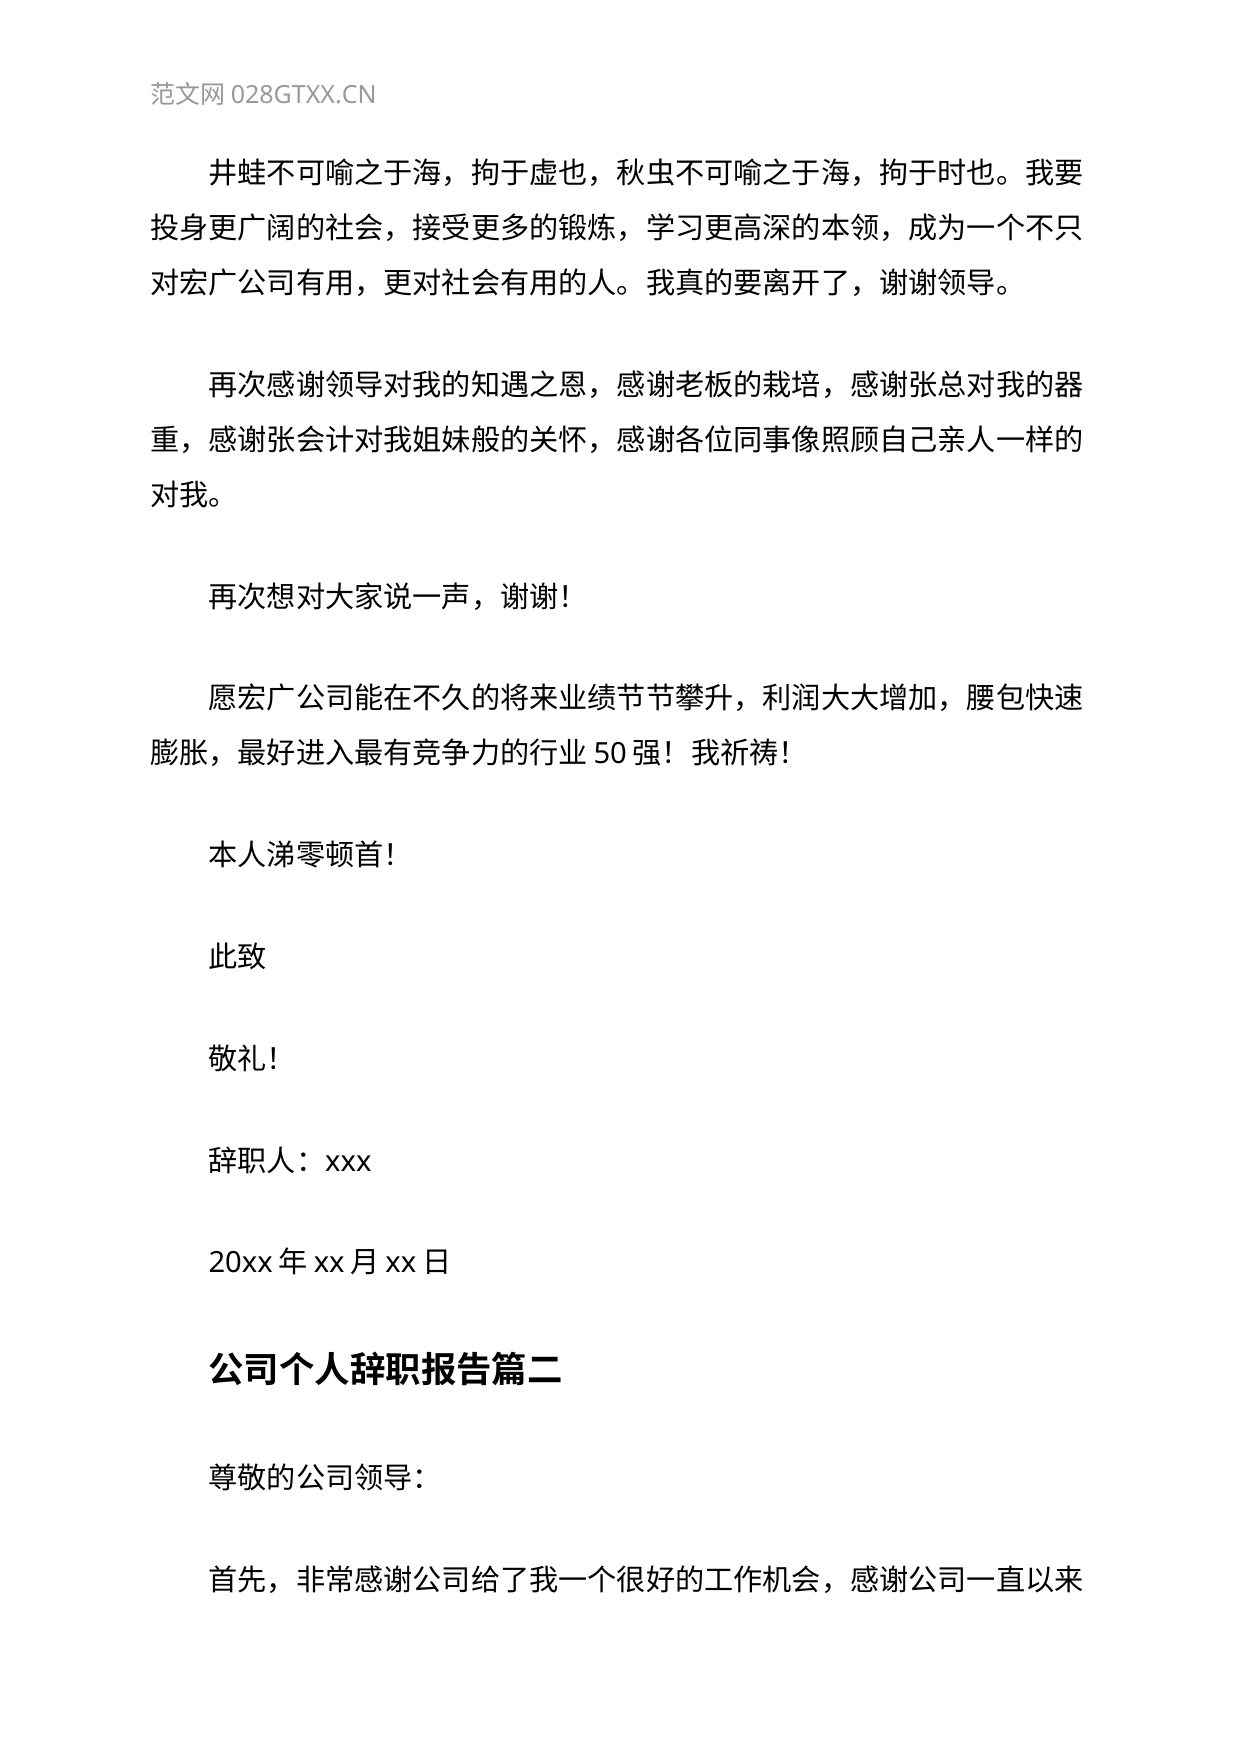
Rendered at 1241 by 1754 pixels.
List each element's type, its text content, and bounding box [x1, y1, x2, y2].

text 辞职人：xxx [150, 1137, 1090, 1179]
text 敬礼！ [150, 1035, 1090, 1078]
text 尊敬的公司领导： [150, 1454, 1090, 1497]
text 愿宏广公司能在不久的将来业绩节节攀升，利润大大增加，腰包快速膨胀，最好进入最有竞争力的行业50强！我祈祷！ [150, 675, 1090, 772]
text 再次感谢领导对我的知遇之恩，感谢老板的栽培，感谢张总对我的器重，感谢张会计对我姐妹般的关怀，感谢各位同事像照顾自己亲人一样的对我。 [150, 362, 1090, 514]
text 再次想对大家说一声，谢谢！ [150, 573, 1090, 615]
text 井蛙不可喻之于海，拘于虚也，秋虫不可喻之于海，拘于时也。我要投身更广阔的社会，接受更多的锻炼，学习更高深的本领，成为一个不只对宏广公司有用，更对社会有用的人。我真的要离开了，谢谢领导。 [150, 150, 1090, 302]
text 20xx年xx月xx日 [150, 1239, 1090, 1281]
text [150, 1556, 1090, 1598]
text 公司个人辞职报告篇二 [150, 1341, 1090, 1392]
text 本人涕零顿首！ [150, 832, 1090, 874]
text 此致 [150, 933, 1090, 976]
